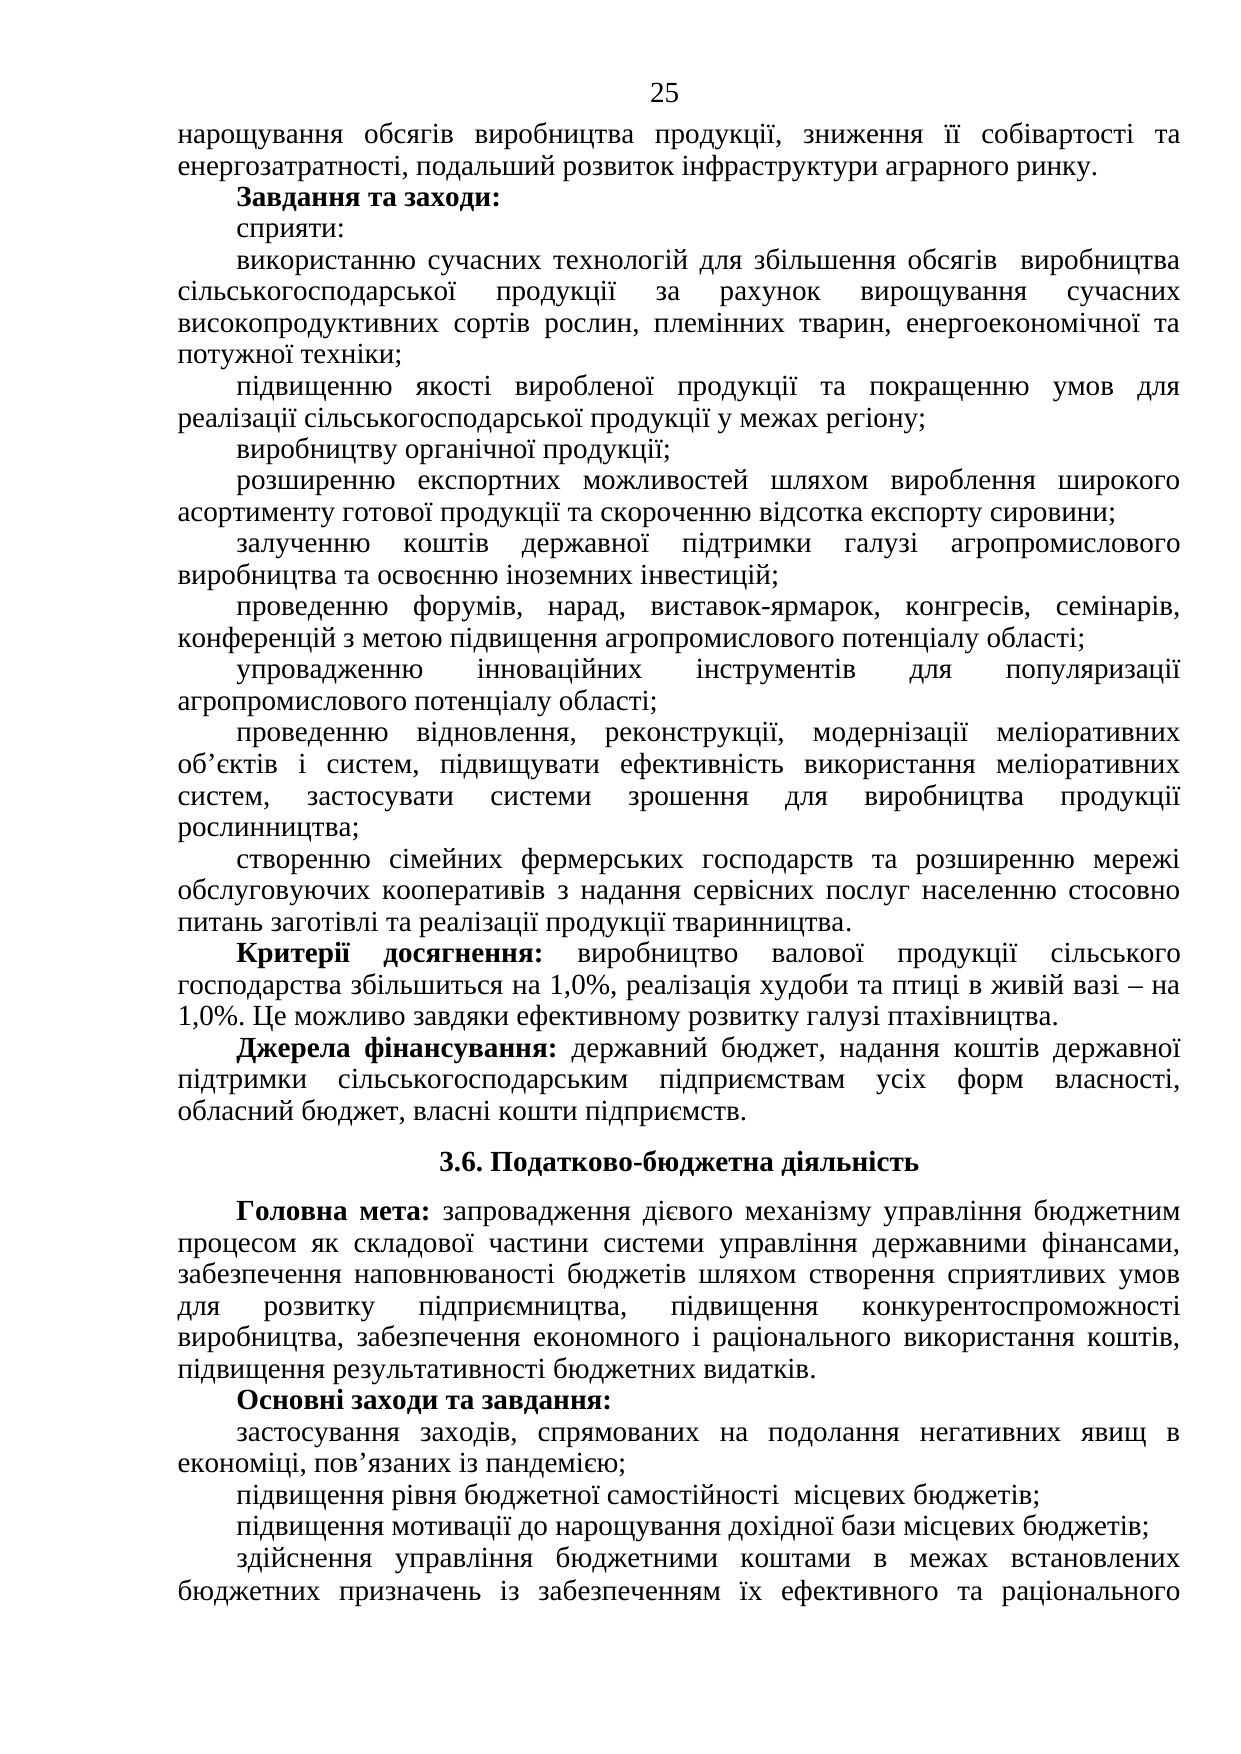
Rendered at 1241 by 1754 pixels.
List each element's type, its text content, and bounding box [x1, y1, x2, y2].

text Основні заходи та завдання: [177, 1422, 1181, 1453]
text Головна мета: запровадження дієвого механізму управління бюджетним процесом як складової частини системи управління державними фінансами, забезпечення наповнюваності бюджетів шляхом створення сприятливих умов для розвитку підприємництва, підвищення конкурентоспроможності виробництва, забезпечення економного і раціонального використання коштів, підвищення результативності бюджетних видатків. [177, 1235, 1181, 1422]
text розширенню експортних можливостей шляхом вироблення широкого асортименту готової продукції та скороченню відсотка експорту сировини; [177, 499, 1181, 561]
text застосування заходів, спрямованих на подолання негативних явищ в економіці, пов’язаних із пандемією; [177, 1453, 1181, 1516]
text підвищення рівня бюджетної самостійності місцевих бюджетів; [177, 1516, 1181, 1547]
text Критерії досягнення: виробництво валової продукції сільського господарства збільшиться на 1,0%, реалізація худоби та птиці в живій вазі – на 1,0%. Це можливо завдяки ефективному розвитку галузі птахівництва. [177, 979, 1181, 1073]
text Завдання та заходи: [177, 218, 1181, 249]
text використанню сучасних технологій для збільшення обсягів виробництва сільськогосподарської продукції за рахунок вирощування сучасних високопродуктивних сортів рослин, племінних тварин, енергоекономічної та потужної техніки; [177, 280, 1181, 405]
text Джерела фінансування: державний бюджет, надання коштів державної підтримки сільськогосподарським підприємствам усіх форм власності, обласний бюджет, власні кошти підприємств. [177, 1073, 1181, 1167]
text підвищенню якості виробленої продукції та покращенню умов для реалізації сільськогосподарської продукції у межах регіону; [177, 405, 1181, 468]
text підвищення мотивації до нарощування дохідної бази місцевих бюджетів; [177, 1547, 1181, 1578]
text сприяти: [177, 249, 1181, 280]
text виробництву органічної продукції; [177, 468, 1181, 499]
text упровадженню інноваційних інструментів для популяризації агропромислового потенціалу області; [177, 686, 1181, 748]
text Головна мета: розвиток сільського господарства області шляхом нарощування обсягів виробництва продукції, зниження її собівартості та енергозатратності, подальший розвиток інфраструктури аграрного ринку. [177, 118, 1181, 212]
text створенню сімейних фермерських господарств та розширенню мережі обслуговуючих кооперативів з надання сервісних послуг населенню стосовно питань заготівлі та реалізації продукції тваринництва. [177, 879, 1181, 973]
text проведенню форумів, нарад, виставок-ярмарок, конгресів, семінарів, конференцій з метою підвищення агропромислового потенціалу області; [177, 623, 1181, 686]
text проведенню відновлення, реконструкції, модернізації меліоративних об’єктів і систем, підвищувати ефективність використання меліоративних систем, застосувати системи зрошення для виробництва продукції рослинництва; [177, 748, 1181, 873]
text залученню коштів державної підтримки галузі агропромислового виробництва та освоєнню іноземних інвестицій; [177, 561, 1181, 623]
text 3.6. Податково-бюджетна діяльність [177, 1186, 1181, 1217]
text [177, 1578, 1181, 1610]
